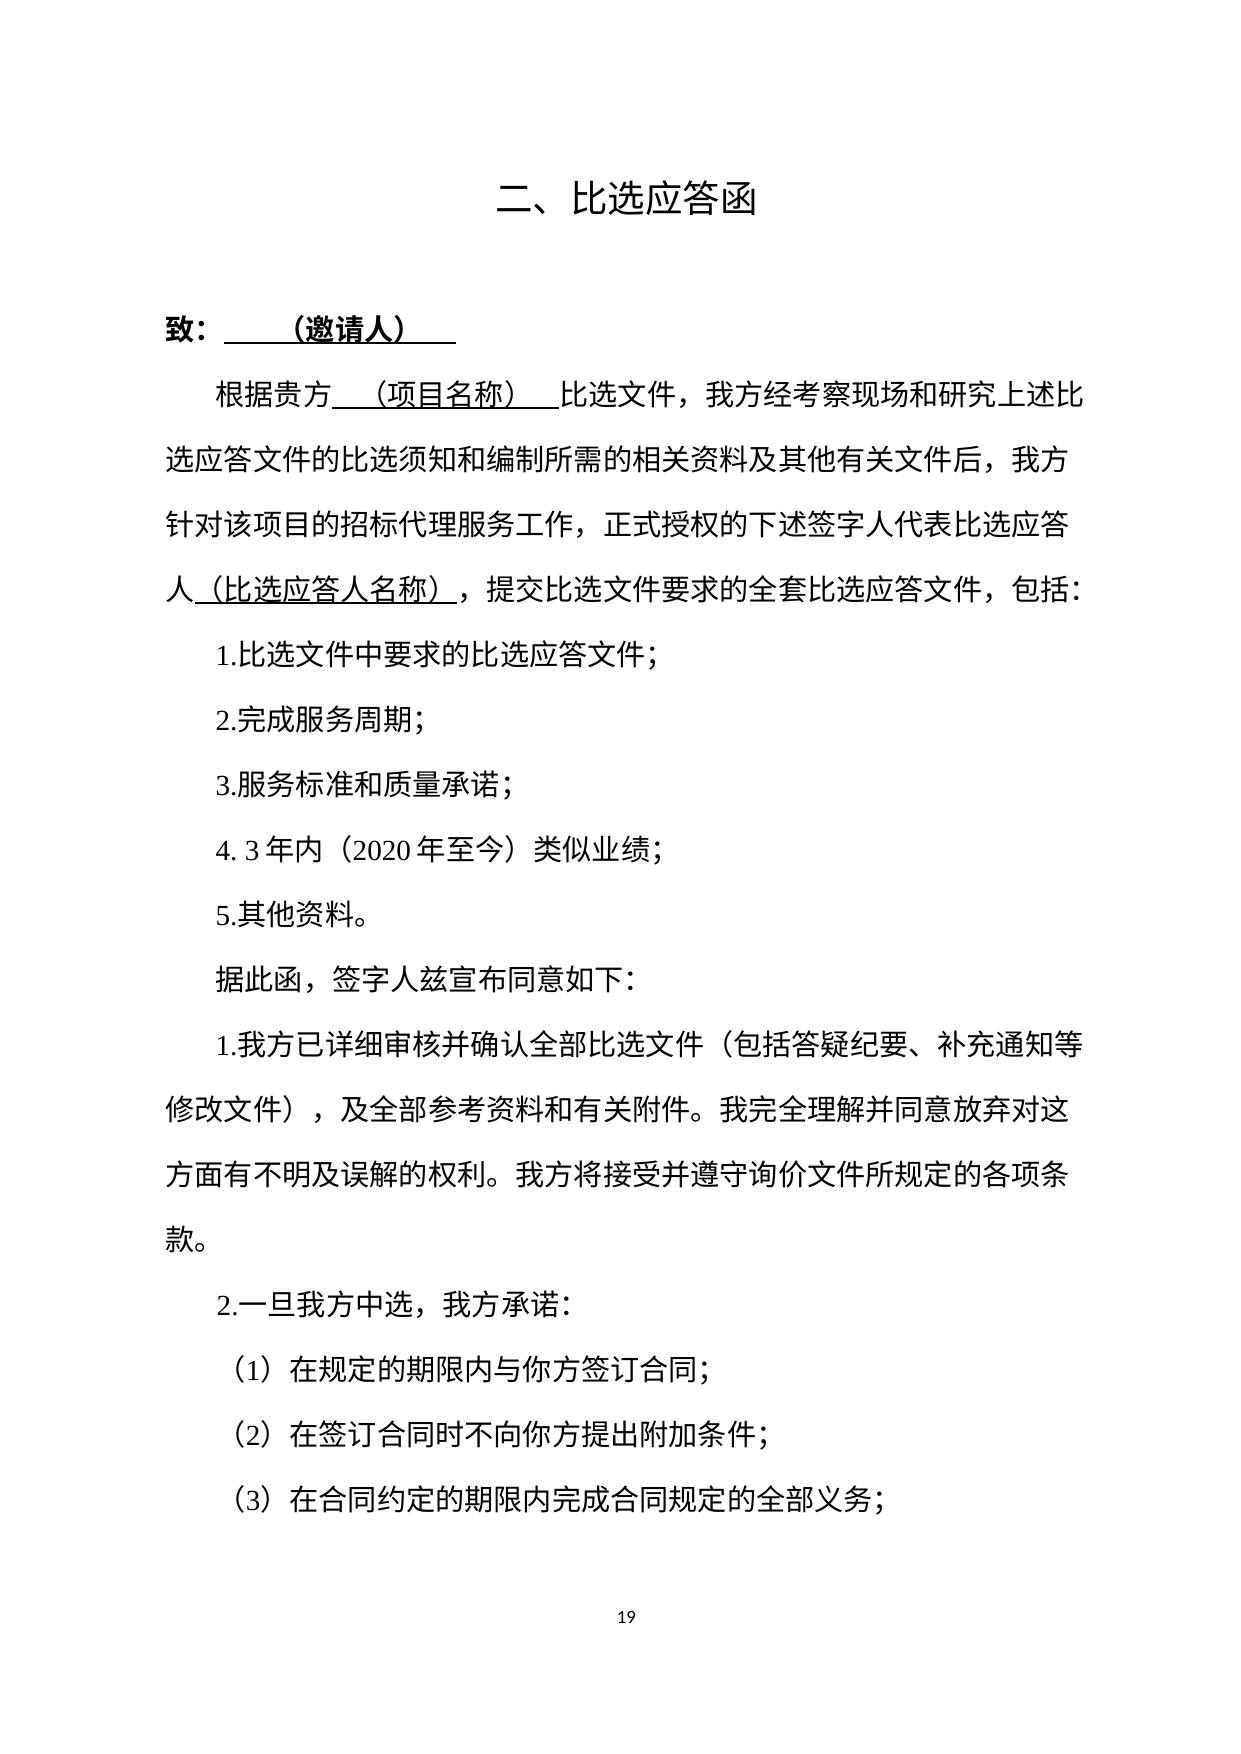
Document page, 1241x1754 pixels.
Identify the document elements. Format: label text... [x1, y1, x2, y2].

text 2.完成服务周期； [165, 685, 1087, 750]
text 2.一旦我方中选，我方承诺： [165, 1270, 1087, 1335]
text 1.比选文件中要求的比选应答文件； [165, 620, 1087, 685]
text （3）在合同约定的期限内完成合同规定的全部义务； [165, 1465, 1087, 1530]
subtitle 二、比选应答函 [165, 163, 1087, 228]
text 5.其他资料。 [165, 880, 1087, 945]
text 1.我方已详细审核并确认全部比选文件（包括答疑纪要、补充通知等修改文件），及全部参考资料和有关附件。我完全理解并同意放弃对这方面有不明及误解的权利。我方将接受并遵守询价文件所规定的各项条款。 [165, 1010, 1087, 1270]
text 据此函，签字人兹宣布同意如下： [165, 945, 1087, 1010]
text 4. 3年内（2020年至今）类似业绩； [186, 815, 1087, 880]
text 致： （邀请人） [165, 295, 1087, 360]
text 根据贵方 （项目名称） 比选文件，我方经考察现场和研究上述比选应答文件的比选须知和编制所需的相关资料及其他有关文件后，我方针对该项目的招标代理服务工作，正式授权的下述签字人代表比选应答人（比选应答人名称），提交比选文件要求的全套比选应答文件，包括： [165, 360, 1087, 620]
text 3.服务标准和质量承诺； [165, 750, 1087, 815]
text （2）在签订合同时不向你方提出附加条件； [165, 1400, 1087, 1465]
text （1）在规定的期限内与你方签订合同； [165, 1335, 1087, 1400]
